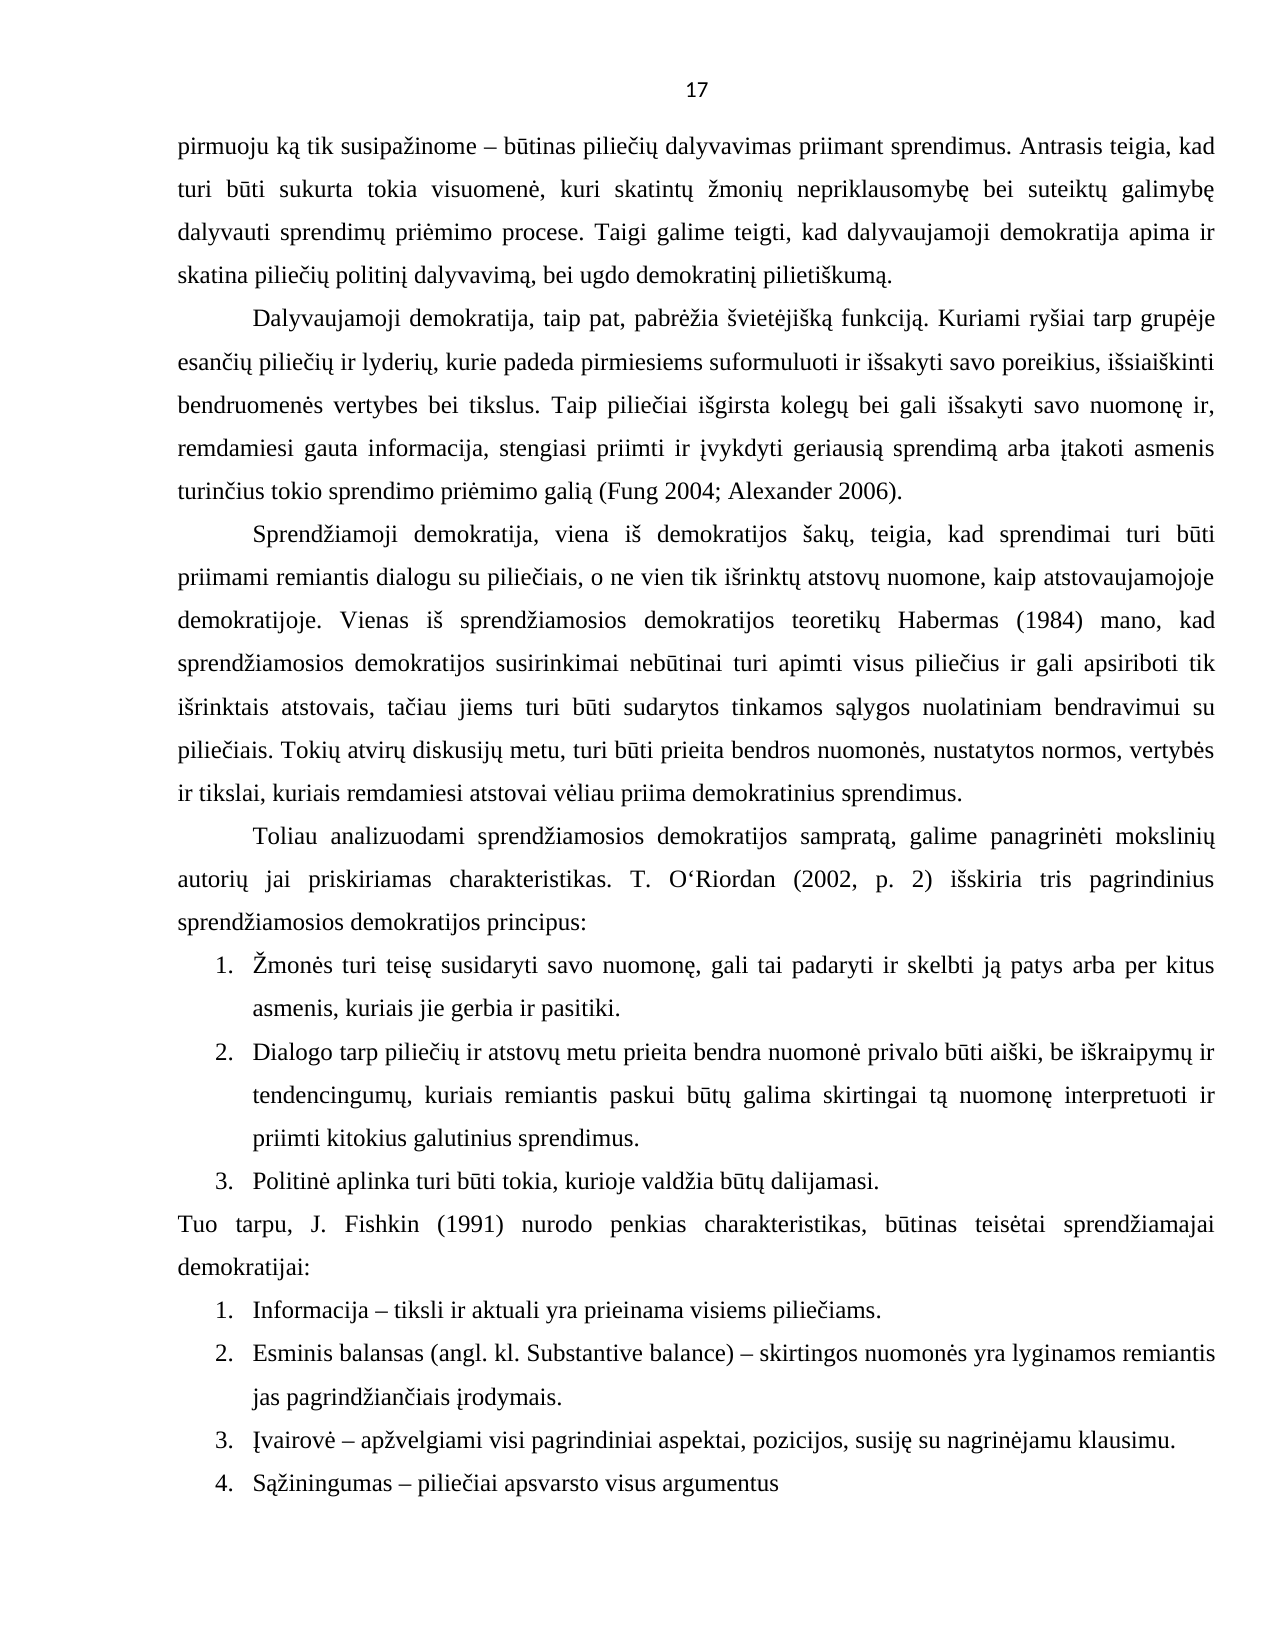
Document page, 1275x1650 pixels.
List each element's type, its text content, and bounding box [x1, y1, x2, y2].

text Dalyvaujamoji demokratija, taip pat, pabrėžia švietėjišką funkciją. Kuriami ryšiai tarp grupėje esančių piliečių ir lyderių, kurie padeda pirmiesiems suformuluoti ir išsakyti savo poreikius, išsiaiškinti bendruomenės vertybes bei tikslus. Taip piliečiai išgirsta kolegų bei gali išsakyti savo nuomonę ir, remdamiesi gauta informacija, stengiasi priimti ir įvykdyti geriausią sprendimą arba įtakoti asmenis turinčius tokio sprendimo priėmimo galią (Fung 2004; Alexander 2006). [177, 303, 1216, 505]
list Dialogo tarp piliečių ir atstovų metu prieita bendra nuomonė privalo būti aiški, be iškraipymų ir tendencingumų, kuriais remiantis paskui būtų galima skirtingai tą nuomonę interpretuoti ir priimti kitokius galutinius sprendimus. [215, 1037, 1216, 1152]
text Sprendžiamoji demokratija, viena iš demokratijos šakų, teigia, kad sprendimai turi būti priimami remiantis dialogu su piliečiais, o ne vien tik išrinktų atstovų nuomone, kaip atstovaujamojoje demokratijoje. Vienas iš sprendžiamosios demokratijos teoretikų Habermas (1984) mano, kad sprendžiamosios demokratijos susirinkimai nebūtinai turi apimti visus piliečius ir gali apsiriboti tik išrinktais atstovais, tačiau jiems turi būti sudarytos tinkamos sąlygos nuolatiniam bendravimui su piliečiais. Tokių atvirų diskusijų metu, turi būti prieita bendros nuomonės, nustatytos normos, vertybės ir tikslai, kuriais remdamiesi atstovai vėliau priima demokratinius sprendimus. [177, 519, 1216, 807]
list Esminis balansas (angl. kl. Substantive balance) – skirtingos nuomonės yra lyginamos remiantis jas pagrindžiančiais įrodymais. [215, 1338, 1216, 1410]
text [177, 131, 1216, 289]
list Žmonės turi teisę susidaryti savo nuomonę, gali tai padaryti ir skelbti ją patys arba per kitus asmenis, kuriais jie gerbia ir pasitiki. [215, 950, 1216, 1022]
text Tuo tarpu, J. Fishkin (1991) nurodo penkias charakteristikas, būtinas teisėtai sprendžiamajai demokratijai: [177, 1209, 1216, 1281]
list Politinė aplinka turi būti tokia, kurioje valdžia būtų dalijamasi. [215, 1166, 1216, 1195]
list Sąžiningumas – piliečiai apsvarsto visus argumentus [215, 1468, 1216, 1497]
list Įvairovė – apžvelgiami visi pagrindiniai aspektai, pozicijos, susiję su nagrinėjamu klausimu. [215, 1425, 1216, 1453]
text Toliau analizuodami sprendžiamosios demokratijos sampratą, galime panagrinėti mokslinių autorių jai priskiriamas charakteristikas. T. O‘Riordan (2002, p. 2) išskiria tris pagrindinius sprendžiamosios demokratijos principus: [177, 821, 1216, 936]
list Informacija – tiksli ir aktuali yra prieinama visiems piliečiams. [215, 1295, 1216, 1324]
